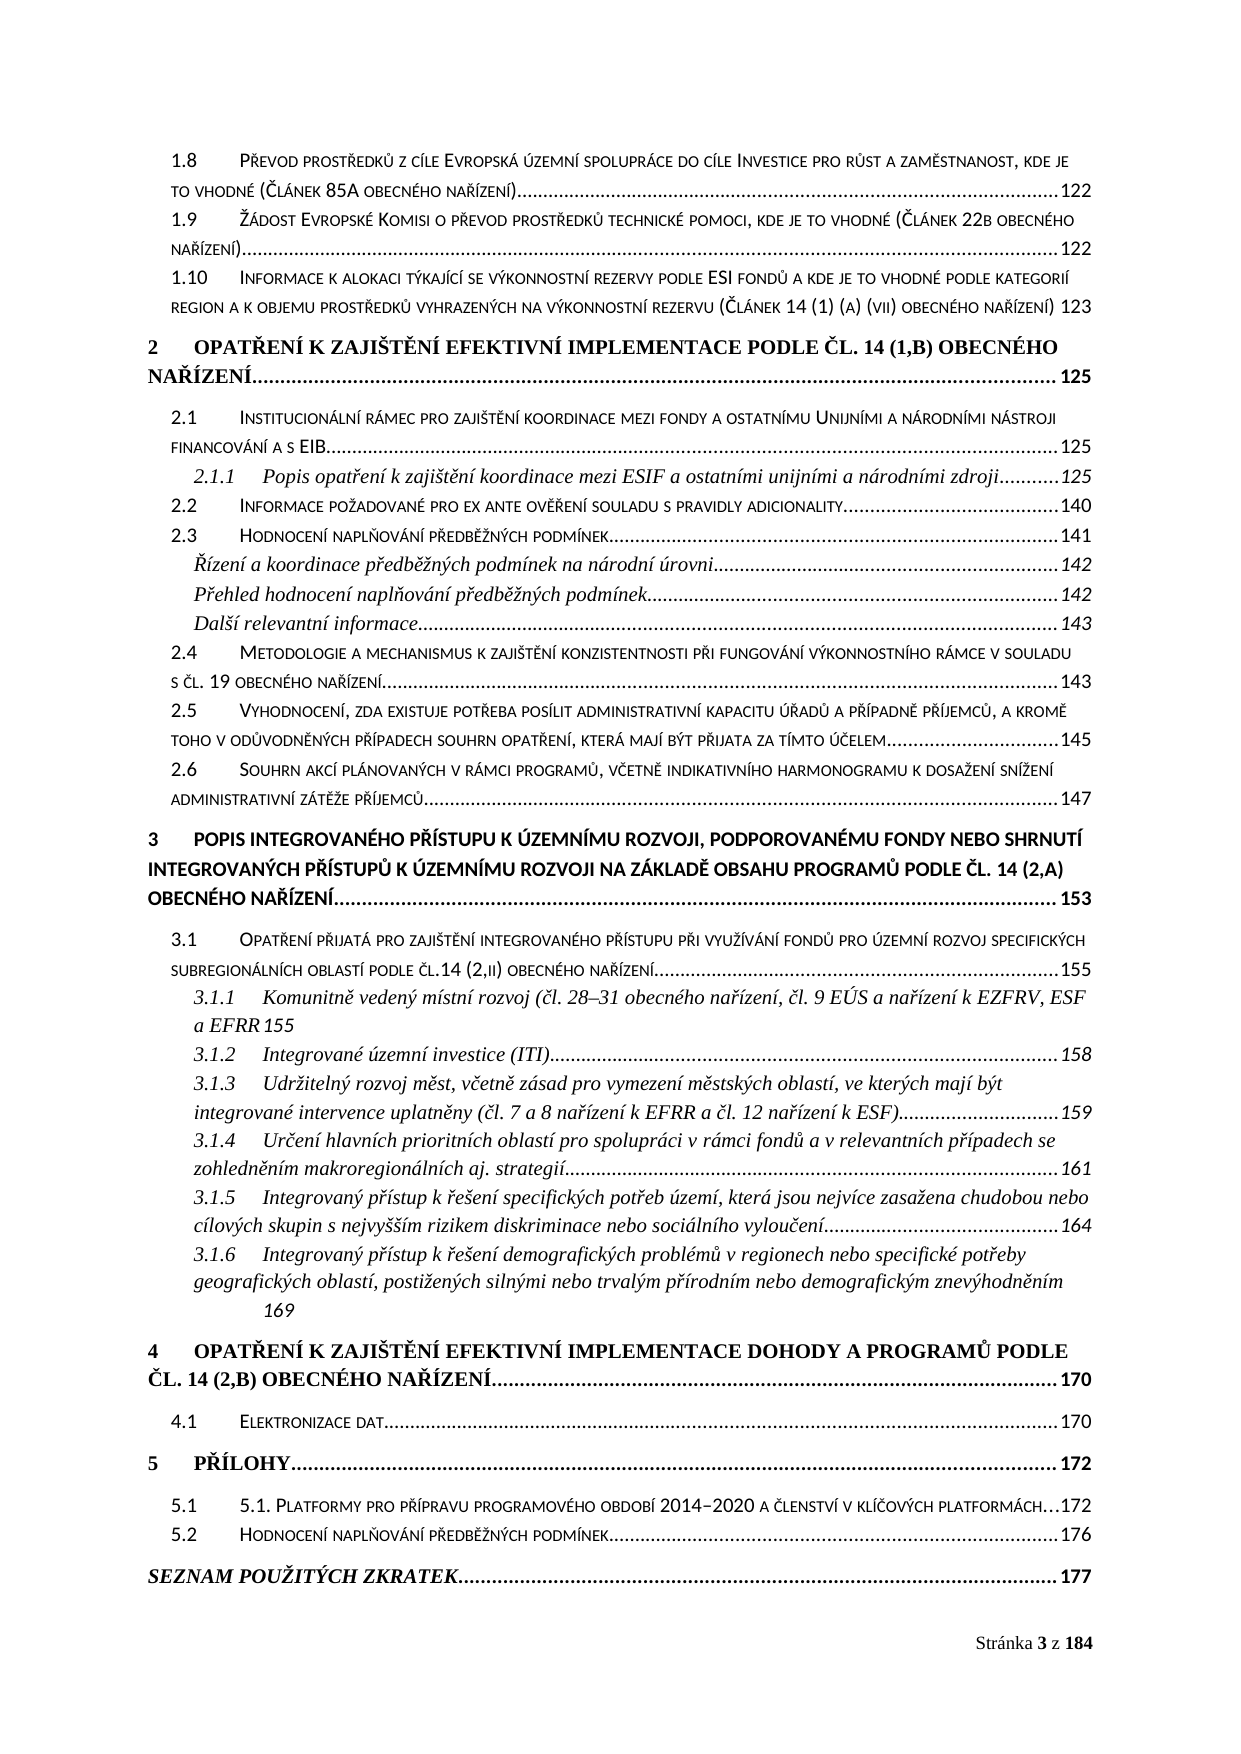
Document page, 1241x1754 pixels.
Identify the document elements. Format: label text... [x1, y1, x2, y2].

text 4 Opatření k zajištění efektivní implementace Dohody a programů podle čl. 14 (2,B) obecného nařízení 170 [148, 1339, 1092, 1392]
text Další relevantní informace 143 [193, 610, 1092, 635]
text 4.1 Elektronizace dat 170 [171, 1408, 1092, 1433]
text 3.1.4 Určení hlavních prioritních oblastí pro spolupráci v rámci fondů a v relevantních případech se zohledněním makroregionálních aj. strategií 161 [193, 1128, 1092, 1181]
text 1.10 Informace k alokaci týkající se výkonnostní rezervy podle ESI fondů a kde je to vhodné podle kategorií region a k objemu prostředků vyhrazených na výkonnostní rezervu (Článek 14 (1) (a) (vii) obecného nařízení) 123 [171, 264, 1092, 319]
text 3.1.2 Integrované územní investice (ITI) 158 [193, 1042, 1092, 1067]
text 5.1 5.1. Platformy pro přípravu programového období 2014–2020 a členství v klíčových platformách 172 [171, 1492, 1092, 1517]
text Přehled hodnocení naplňování předběžných podmínek 142 [193, 581, 1092, 606]
text 2.3 Hodnocení naplňování předběžných podmínek 141 [171, 522, 1092, 547]
text 3.1 Opatření přijatá pro zajištění integrovaného přístupu při využívání fondů pro územní rozvoj specifických subregionálních oblastí podle čl.14 (2,ii) obecného nařízení 155 [171, 927, 1092, 981]
text 3 Popis integrovaného přístupu k územnímu rozvoji, podporovanému fondy nebo shrnutí integrovaných přístupů k územnímu rozvoji na základě obsahu programů podle čl. 14 (2,A) obecného nařízení 153 [148, 827, 1092, 910]
text 2.5 Vyhodnocení, zda existuje potřeba posílit administrativní kapacitu úřadů a případně příjemců, a kromě toho v odůvodněných případech souhrn opatření, která mají být přijata za tímto účelem. 145 [171, 697, 1092, 752]
text 3.1.1 Komunitně vedený místní rozvoj (čl. 28–31 obecného nařízení, čl. 9 EÚS a nařízení k EZFRV, ESF a EFRR 155 [193, 985, 1092, 1038]
text 1.9 Žádost Evropské Komisi o převod prostředků technické pomoci, kde je to vhodné (Článek 22b obecného nařízení) 122 [171, 206, 1092, 261]
text Seznam použitých zkratek 177 [148, 1564, 1092, 1589]
text 3.1.5 Integrovaný přístup k řešení specifických potřeb území, která jsou nejvíce zasažena chudobou nebo cílových skupin s nejvyšším rizikem diskriminace nebo sociálního vyloučení 164 [193, 1185, 1092, 1238]
text 2.6 Souhrn akcí plánovaných v rámci programů, včetně indikativního harmonogramu k dosažení snížení administrativní zátěže příjemců 147 [171, 756, 1092, 810]
text 2.2 Informace požadované pro ex ante ověření souladu s pravidly adicionality 140 [171, 492, 1092, 518]
text 5 Přílohy 172 [148, 1450, 1092, 1475]
text 2.1.1 Popis opatření k zajištění koordinace mezi ESIF a ostatními unijními a národními zdroji 125 [193, 463, 1092, 488]
text 3.1.3 Udržitelný rozvoj měst, včetně zásad pro vymezení městských oblastí, ve kterých mají být integrované intervence uplatněny (čl. 7 a 8 nařízení k EFRR a čl. 12 nařízení k ESF) 159 [193, 1071, 1092, 1124]
text Řízení a koordinace předběžných podmínek na národní úrovni 142 [193, 552, 1092, 577]
text 2.4 Metodologie a mechanismus k zajištění konzistentnosti při fungování výkonnostního rámce v souladu s čl. 19 obecného nařízení 143 [171, 639, 1092, 694]
text 3.1.6 Integrovaný přístup k řešení demografických problémů v regionech nebo specifické potřeby geografických oblastí, postižených silnými nebo trvalým přírodním nebo demografickým znevýhodněním 169 [193, 1242, 1092, 1322]
text 2.1 Institucionální rámec pro zajištění koordinace mezi fondy a ostatnímu Unijními a národními nástroji financování a s EIB 125 [171, 404, 1092, 459]
text 2 Opatření k zajištění efektivní implementace podle čl. 14 (1,B) obecného nařízení 125 [148, 335, 1092, 388]
text 5.2 Hodnocení naplňování předběžných podmínek 176 [171, 1522, 1092, 1547]
text 1.8 Převod prostředků z cíle Evropská územní spolupráce do cíle Investice pro růst a zaměstnanost, kde je to vhodné (Článek 85A obecného nařízení) 122 [171, 148, 1092, 202]
